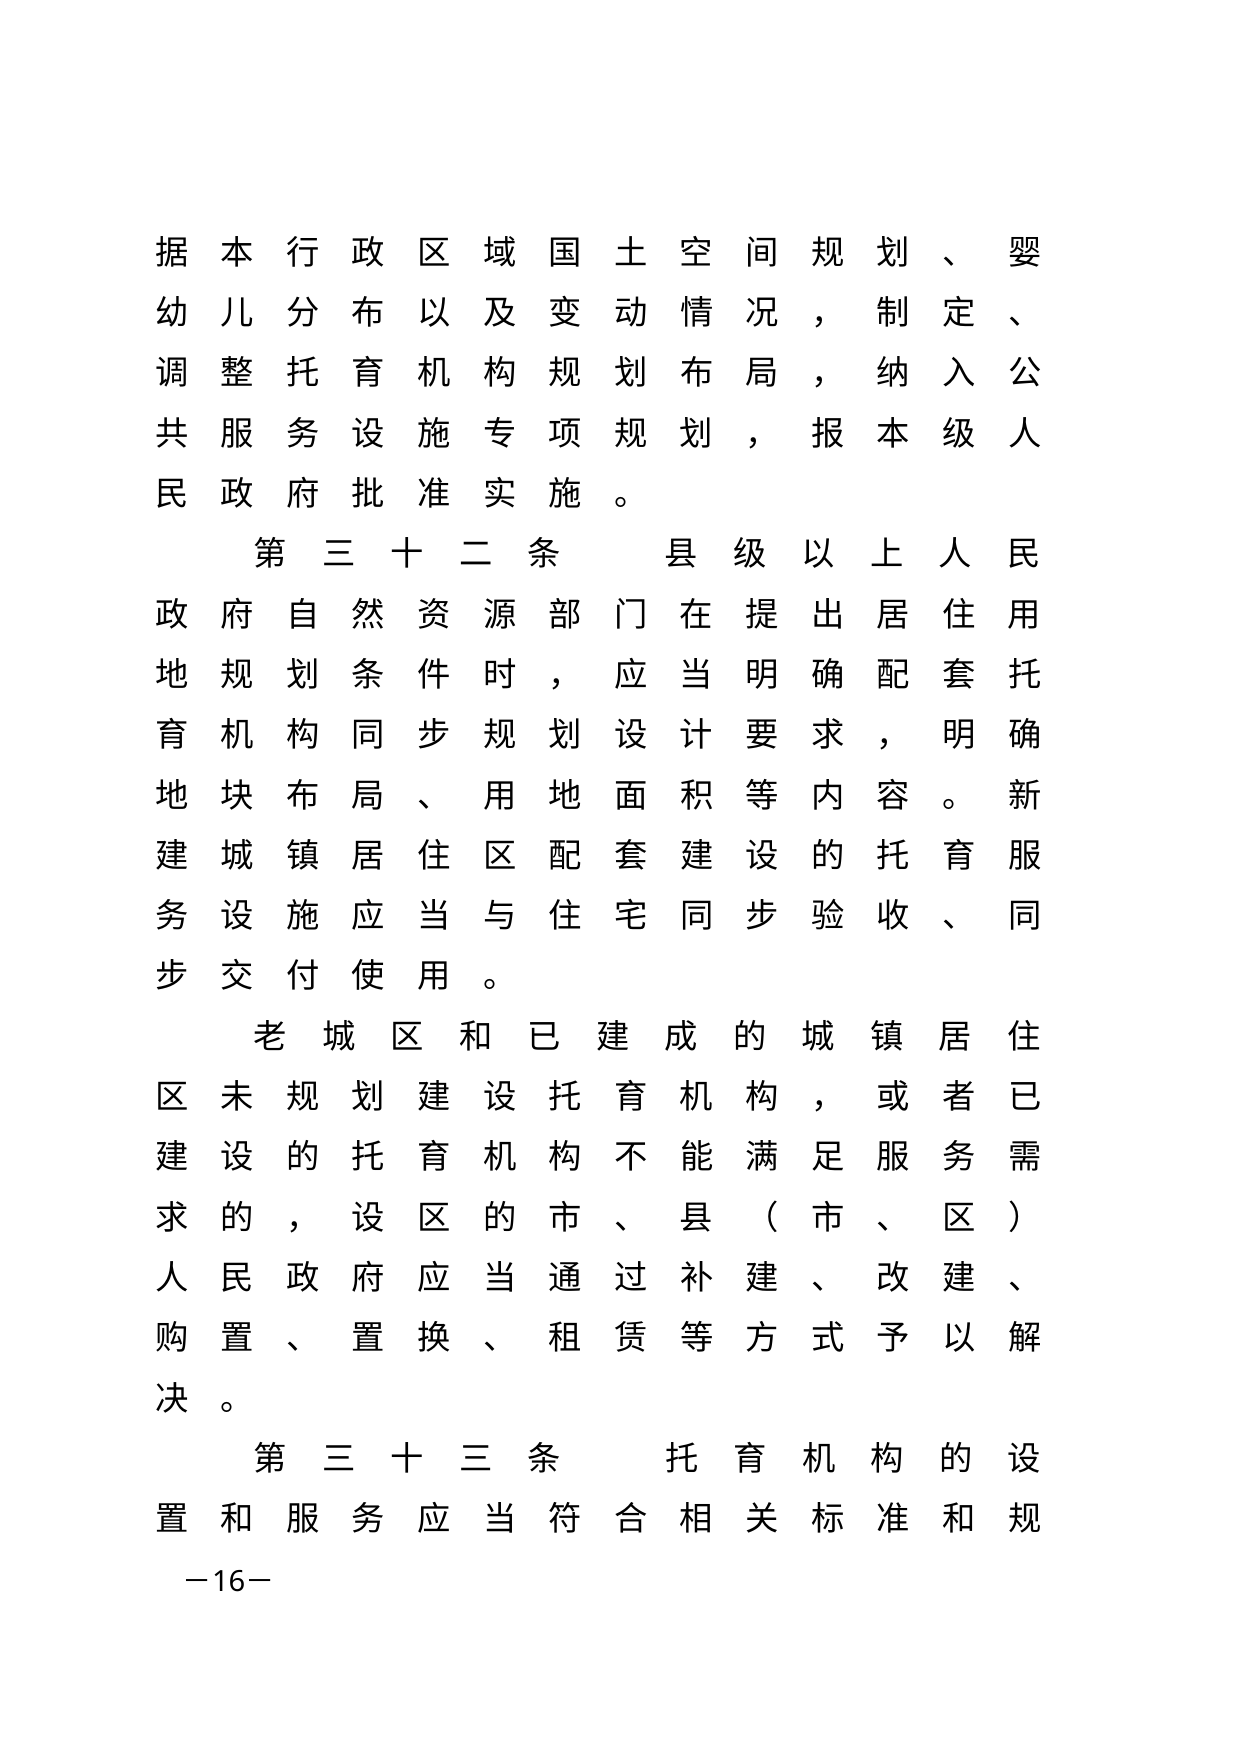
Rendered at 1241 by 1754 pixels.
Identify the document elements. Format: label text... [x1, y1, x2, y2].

text 第三十二条 县级以上人民政府自然资源部门在提出居住用地规划条件时，应当明确配套托育机构同步规划设计要求，明确地块布局、用地面积等内容。新建城镇居住区配套建设的托育服务设施应当与住宅同步验收、同步交付使用。 [155, 521, 1073, 1003]
text 第三十一条 设区的市、县（市）人民政府卫生健康主管部门应当会同自然资源等部门，根据本行政区域国土空间规划、婴幼儿分布以及变动情况，制定、调整托育机构规划布局，纳入公共服务设施专项规划，报本级人民政府批准实施。 [155, 219, 1073, 521]
text 第三十三条 托育机构的设置和服务应当符合相关标准和规范。 [155, 1426, 1073, 1546]
text 老城区和已建成的城镇居住区未规划建设托育机构，或者已建设的托育机构不能满足服务需求的，设区的市、县（市、区）人民政府应当通过补建、改建、购置、置换、租赁等方式予以解决。 [155, 1003, 1073, 1426]
